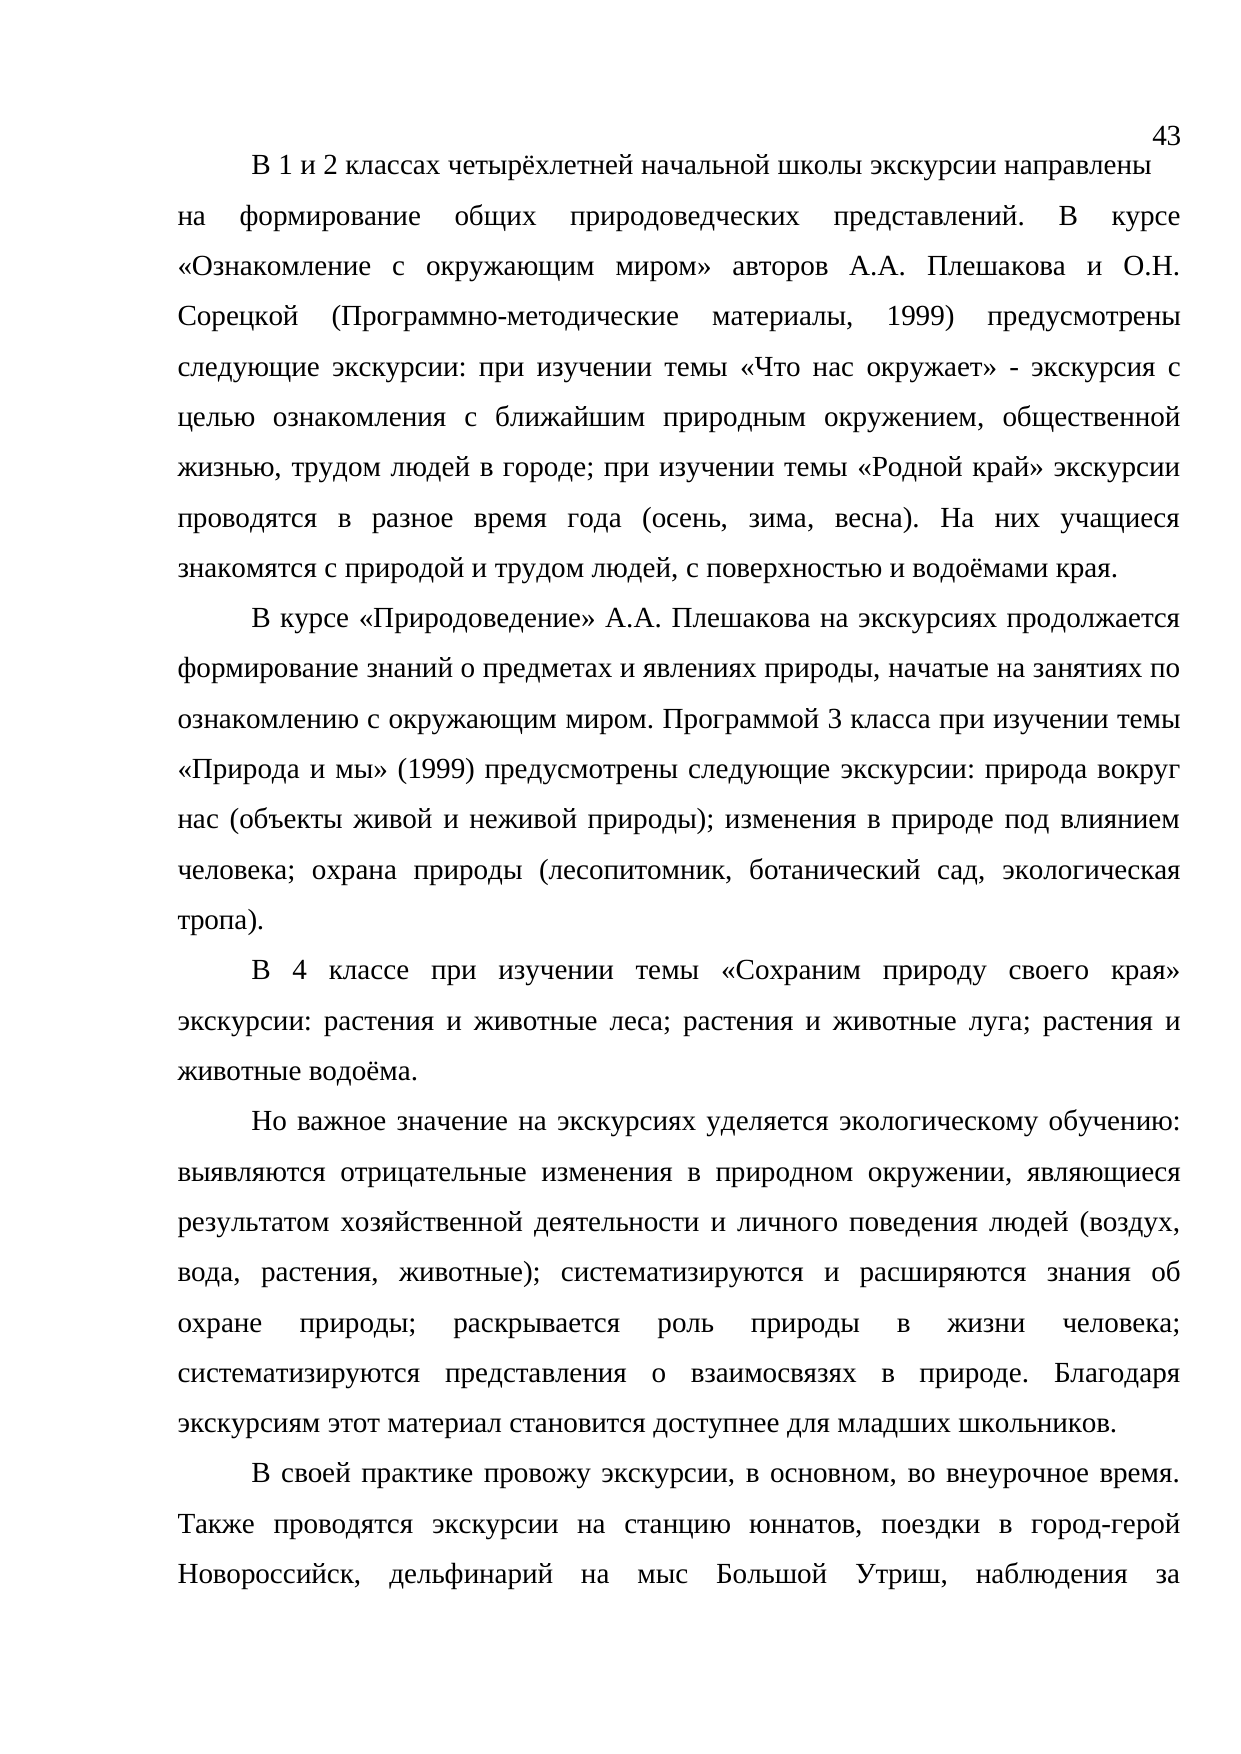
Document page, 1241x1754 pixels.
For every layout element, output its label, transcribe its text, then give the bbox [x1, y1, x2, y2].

text В 4 классе при изучении темы «Сохраним природу своего края» экскурсии: растения и животные леса; растения и животные луга; растения и животные водоёма. [177, 953, 1181, 1087]
text Но важное значение на экскурсиях уделяется экологическому обучению: выявляются отрицательные изменения в природном окружении, являющиеся результатом хозяйственной деятельности и личного поведения людей (воздух, вода, растения, животные); систематизируются и расширяются знания об охране природы; раскрывается роль природы в жизни человека; систематизируются представления о взаимосвязях в природе. Благодаря экскурсиям этот материал становится доступнее для младших школьников. [177, 1104, 1181, 1439]
text В курсе «Природоведение» А.А. Плешакова на экскурсиях продолжается формирование знаний о предметах и явлениях природы, начатые на занятиях по ознакомлению с окружающим миром. Программой 3 класса при изучении темы «Природа и мы» (1999) предусмотрены следующие экскурсии: природа вокруг нас (объекты живой и неживой природы); изменения в природе под влиянием человека; охрана природы (лесопитомник, ботанический сад, экологическая тропа). [177, 601, 1181, 936]
text В 1 и 2 классах четырёхлетней начальной школы экскурсии направлены на формирование общих природоведческих представлений. В курсе «Ознакомление с окружающим миром» авторов А.А. Плешакова и О.Н. Сорецкой (Программно-методические материалы, 1999) предусмотрены следующие экскурсии: при изучении темы «Что нас окружает» - экскурсия с целью ознакомления с ближайшим природным окружением, общественной жизнью, трудом людей в городе; при изучении темы «Родной край» экскурсии проводятся в разное время года (осень, зима, весна). На них учащиеся знакомятся с природой и трудом людей, с поверхностью и водоёмами края. [177, 148, 1181, 584]
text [177, 1456, 1181, 1590]
